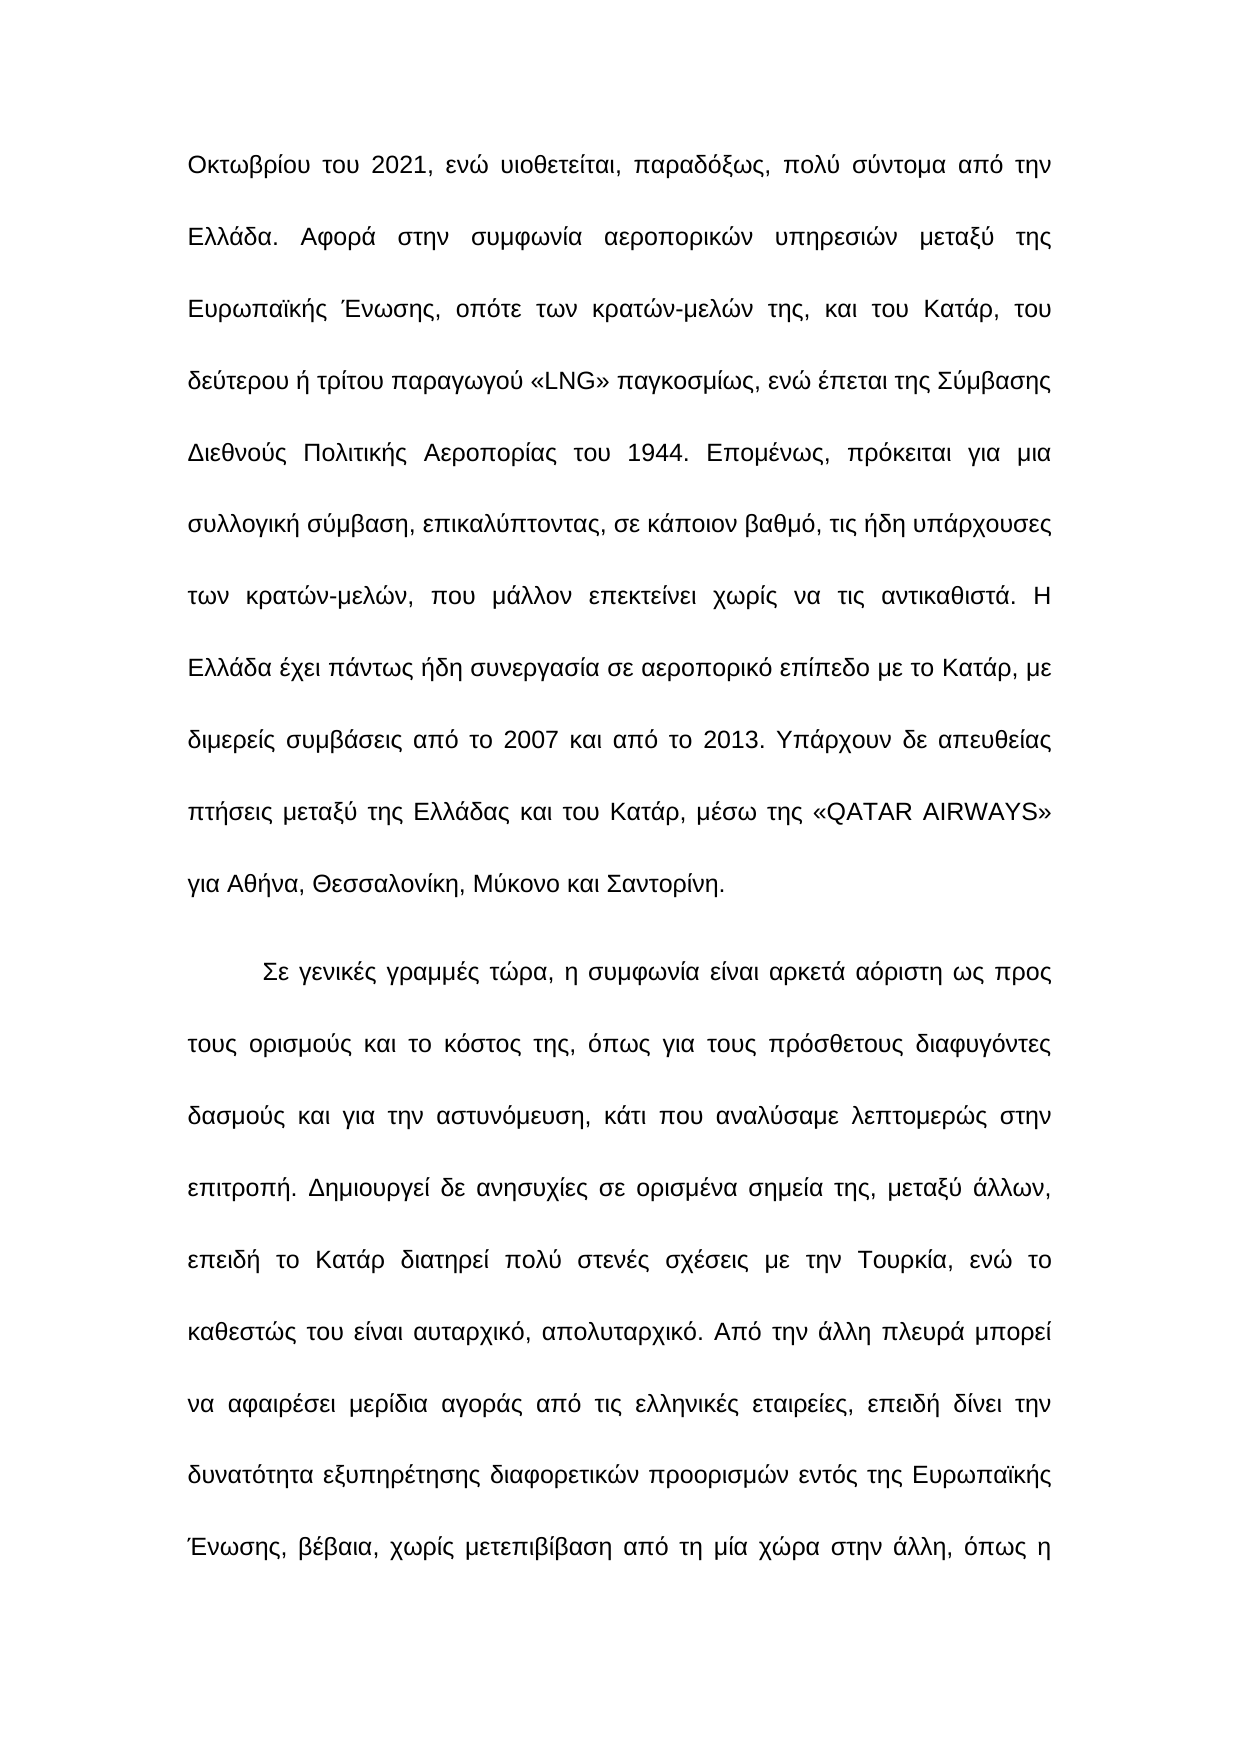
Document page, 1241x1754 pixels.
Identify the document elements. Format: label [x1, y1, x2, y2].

text [187, 957, 1053, 1561]
text [187, 150, 1053, 897]
